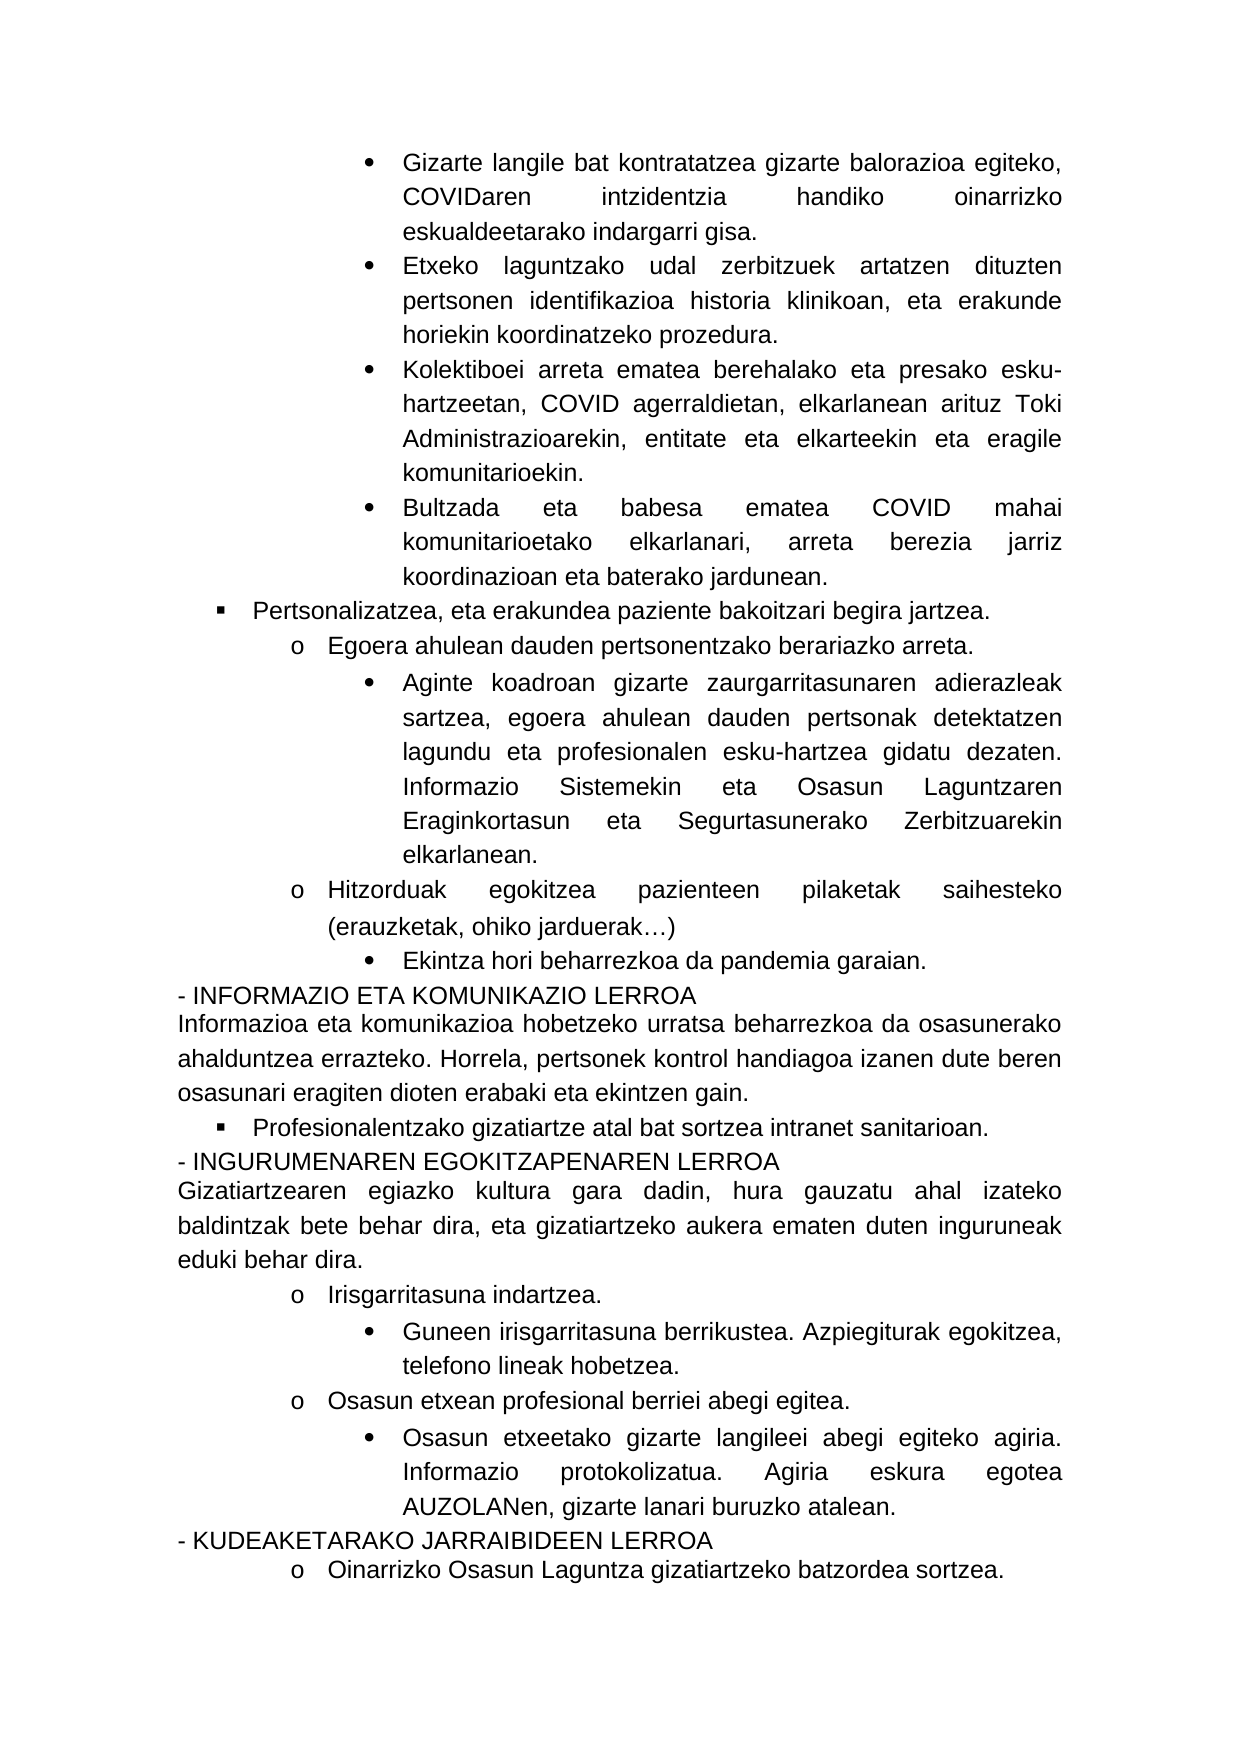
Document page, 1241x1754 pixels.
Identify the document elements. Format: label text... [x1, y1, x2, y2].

list Aginte koadroan gizarte zaurgarritasunaren adierazleak sartzea, egoera ahulean dauden pertsonak detektatzen lagundu eta profesionalen esku-hartzea gidatu dezaten. Informazio Sistemekin eta Osasun Laguntzaren Eraginkortasun eta Segurtasunerako Zerbitzuarekin elkarlanean. [365, 668, 1063, 869]
list Hitzorduak egokitzea pazienteen pilaketak saihesteko (erauzketak, ohiko jarduerak…) [290, 875, 1063, 940]
list Gizarte langile bat kontratatzea gizarte balorazioa egiteko, COVIDaren intzidentzia handiko oinarrizko eskualdeetarako indargarri gisa. [365, 148, 1063, 245]
text - INFORMAZIO ETA KOMUNIKAZIO LERROA [177, 981, 1063, 1009]
list Profesionalentzako gizatiartze atal bat sortzea intranet sanitarioan. [215, 1113, 1063, 1142]
list Egoera ahulean dauden pertsonentzako berariazko arreta. [290, 631, 1063, 662]
list Ekintza hori beharrezkoa da pandemia garaian. [365, 946, 1063, 975]
list Bultzada eta babesa ematea COVID mahai komunitarioetako elkarlanari, arreta berezia jarriz koordinazioan eta baterako jardunean. [365, 493, 1063, 591]
text - INGURUMENAREN EGOKITZAPENAREN LERROA [177, 1147, 1063, 1176]
list Kolektiboei arreta ematea berehalako eta presako esku-hartzeetan, COVID agerraldietan, elkarlanean arituz Toki Administrazioarekin, entitate eta elkarteekin eta eragile komunitarioekin. [365, 355, 1063, 487]
list Osasun etxeetako gizarte langileei abegi egiteko agiria. Informazio protokolizatua. Agiria eskura egotea AUZOLANen, gizarte lanari buruzko atalean. [365, 1423, 1063, 1521]
text Informazioa eta komunikazioa hobetzeko urratsa beharrezkoa da osasunerako ahalduntzea errazteko. Horrela, pertsonek kontrol handiagoa izanen dute beren osasunari eragiten dioten erabaki eta ekintzen gain. [177, 1009, 1063, 1107]
list Oinarrizko Osasun Laguntza gizatiartzeko batzordea sortzea. [290, 1555, 1063, 1586]
list Osasun etxean profesional berriei abegi egitea. [290, 1386, 1063, 1417]
list Irisgarritasuna indartzea. [290, 1279, 1063, 1311]
text - KUDEAKETARAKO JARRAIBIDEEN LERROA [177, 1526, 1063, 1555]
list Etxeko laguntzako udal zerbitzuek artatzen dituzten pertsonen identifikazioa historia klinikoan, eta erakunde horiekin koordinatzeko prozedura. [365, 251, 1063, 349]
list Guneen irisgarritasuna berrikustea. Azpiegiturak egokitzea, telefono lineak hobetzea. [365, 1317, 1063, 1380]
list Pertsonalizatzea, eta erakundea paziente bakoitzari begira jartzea. [215, 596, 1063, 625]
text Gizatiartzearen egiazko kultura gara dadin, hura gauzatu ahal izateko baldintzak bete behar dira, eta gizatiartzeko aukera ematen duten inguruneak eduki behar dira. [177, 1176, 1063, 1274]
